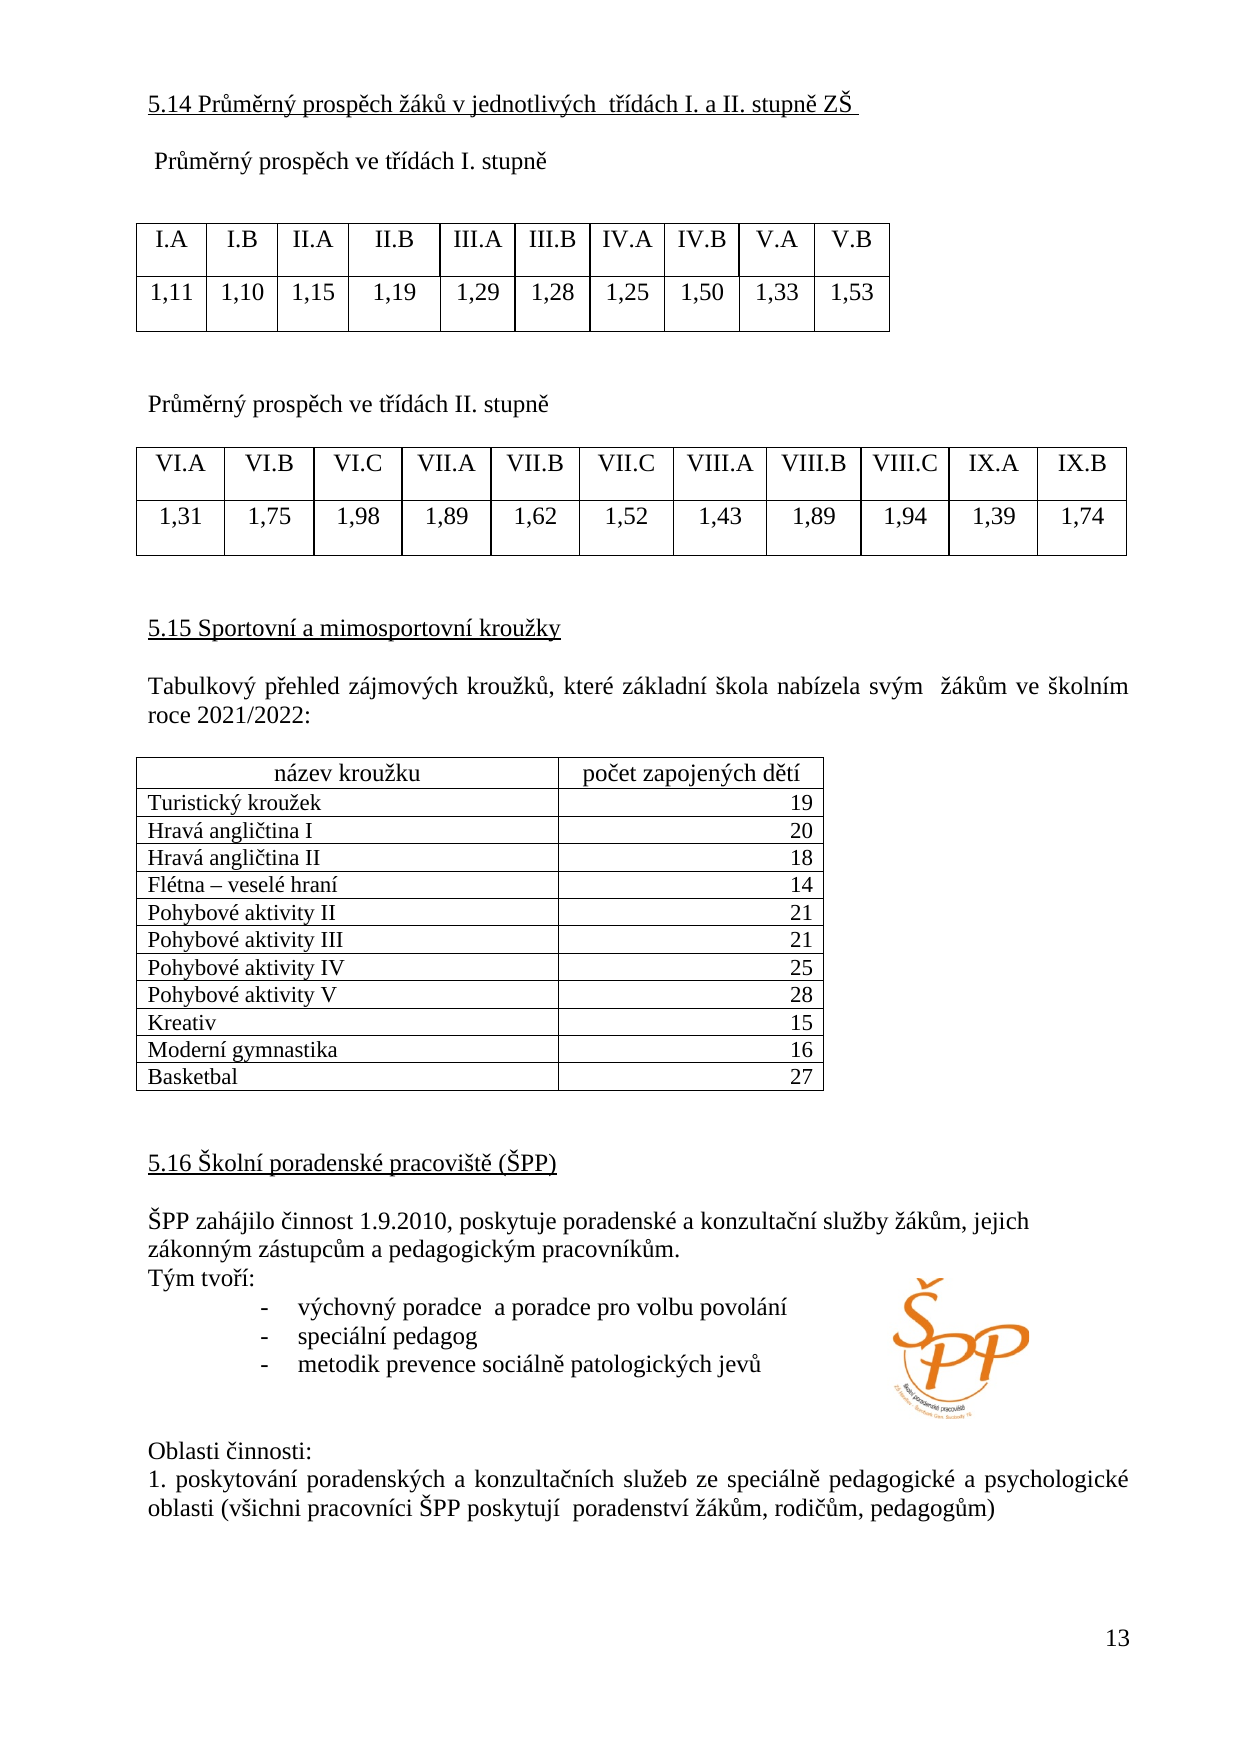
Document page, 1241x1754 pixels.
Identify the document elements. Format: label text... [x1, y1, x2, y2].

text 5.15 Sportovní a mimosportovní kroužky [148, 613, 1130, 642]
table_cell 1,10 [207, 277, 277, 331]
table_header počet zapojených dětí [559, 758, 823, 788]
table_cell 1,53 [815, 277, 889, 331]
table_cell 1,39 [950, 501, 1037, 555]
table_cell 1,43 [674, 501, 766, 555]
table_cell 1,94 [862, 501, 948, 555]
text Průměrný prospěch ve třídách I. stupně [148, 146, 1130, 175]
table_cell Hravá angličtina II [137, 844, 558, 871]
list metodik prevence sociálně patologických jevů [260, 1349, 1130, 1378]
table_cell 1,89 [403, 501, 490, 555]
text ŠPP zahájilo činnost 1.9.2010, poskytuje poradenské a konzultační služby žákům, jejich zákonným zástupcům a pedagogickým pracovníkům. [148, 1206, 1130, 1263]
table_cell 28 [559, 981, 823, 1007]
text 1. poskytování poradenských a konzultačních služeb ze speciálně pedagogické a psychologické oblasti (všichni pracovníci ŠPP poskytují poradenství žákům, rodičům, pedagogům) [148, 1464, 1130, 1522]
table_cell 1,52 [580, 501, 673, 555]
table_header V.A [740, 224, 814, 276]
table_cell Pohybové aktivity IV [137, 954, 558, 980]
list výchovný poradce a poradce pro volbu povolání [260, 1292, 1130, 1321]
table_header III.A [441, 224, 514, 276]
picture [887, 1378, 1030, 1419]
table_cell 21 [559, 899, 823, 925]
table_header VII.C [580, 448, 673, 500]
table_cell 1,11 [137, 277, 206, 331]
table_cell 1,31 [137, 501, 224, 555]
table_cell Pohybové aktivity V [137, 981, 558, 1007]
text Oblasti činnosti: [148, 1436, 1130, 1464]
table_cell 19 [559, 789, 823, 816]
table_cell 21 [559, 926, 823, 953]
table_header VI.A [137, 448, 224, 500]
table_header VI.B [225, 448, 313, 500]
text 5.16 Školní poradenské pracoviště (ŠPP) [148, 1148, 1130, 1177]
table_cell Moderní gymnastika [137, 1036, 558, 1062]
table_cell 1,19 [349, 277, 440, 331]
table_header IX.A [950, 448, 1037, 500]
table_cell 14 [559, 872, 823, 898]
table_header IV.A [591, 224, 664, 276]
table_header I.A [137, 224, 206, 276]
table_header II.A [278, 224, 348, 276]
table_header název kroužku [137, 758, 558, 788]
table_header IX.B [1038, 448, 1126, 500]
table_cell 1,89 [767, 501, 860, 555]
table_header VI.C [315, 448, 401, 500]
table_header VII.A [403, 448, 490, 500]
table_cell 1,75 [225, 501, 313, 555]
table_header V.B [815, 224, 889, 276]
table_header VIII.A [674, 448, 766, 500]
table_cell 27 [559, 1063, 823, 1090]
table_cell Pohybové aktivity II [137, 899, 558, 925]
table_cell 1,62 [492, 501, 579, 555]
table_header I.B [207, 224, 277, 276]
table_cell 1,28 [516, 277, 589, 331]
table_cell Flétna – veselé hraní [137, 872, 558, 898]
table_cell 1,25 [591, 277, 664, 331]
table_cell 1,29 [441, 277, 514, 331]
table_cell 16 [559, 1036, 823, 1062]
table_cell 25 [559, 954, 823, 980]
table_cell 15 [559, 1009, 823, 1035]
table_header VIII.B [767, 448, 860, 500]
table_cell 1,15 [278, 277, 348, 331]
table_cell 1,98 [315, 501, 401, 555]
table_cell Turistický kroužek [137, 789, 558, 816]
table_header VII.B [492, 448, 579, 500]
table_header VIII.C [862, 448, 948, 500]
table_cell 1,50 [665, 277, 739, 331]
table_cell 18 [559, 844, 823, 871]
table_cell Hravá angličtina I [137, 817, 558, 843]
table_header III.B [516, 224, 589, 276]
table_cell 1,74 [1038, 501, 1126, 555]
table_cell 20 [559, 817, 823, 843]
table_cell Kreativ [137, 1009, 558, 1035]
table_header IV.B [665, 224, 738, 276]
text 5.14 Průměrný prospěch žáků v jednotlivých třídách I. a II. stupně ZŠ [148, 89, 1130, 117]
list speciální pedagog [260, 1321, 1130, 1349]
table_cell 1,33 [740, 277, 814, 331]
text Průměrný prospěch ve třídách II. stupně [148, 389, 1130, 418]
table_cell Basketbal [137, 1063, 558, 1090]
text Tabulkový přehled zájmových kroužků, které základní škola nabízela svým žákům ve školním roce 2021/2022: [148, 671, 1130, 728]
table_cell Pohybové aktivity III [137, 926, 558, 953]
table_header II.B [349, 224, 439, 276]
text Tým tvoří: [148, 1263, 1130, 1292]
